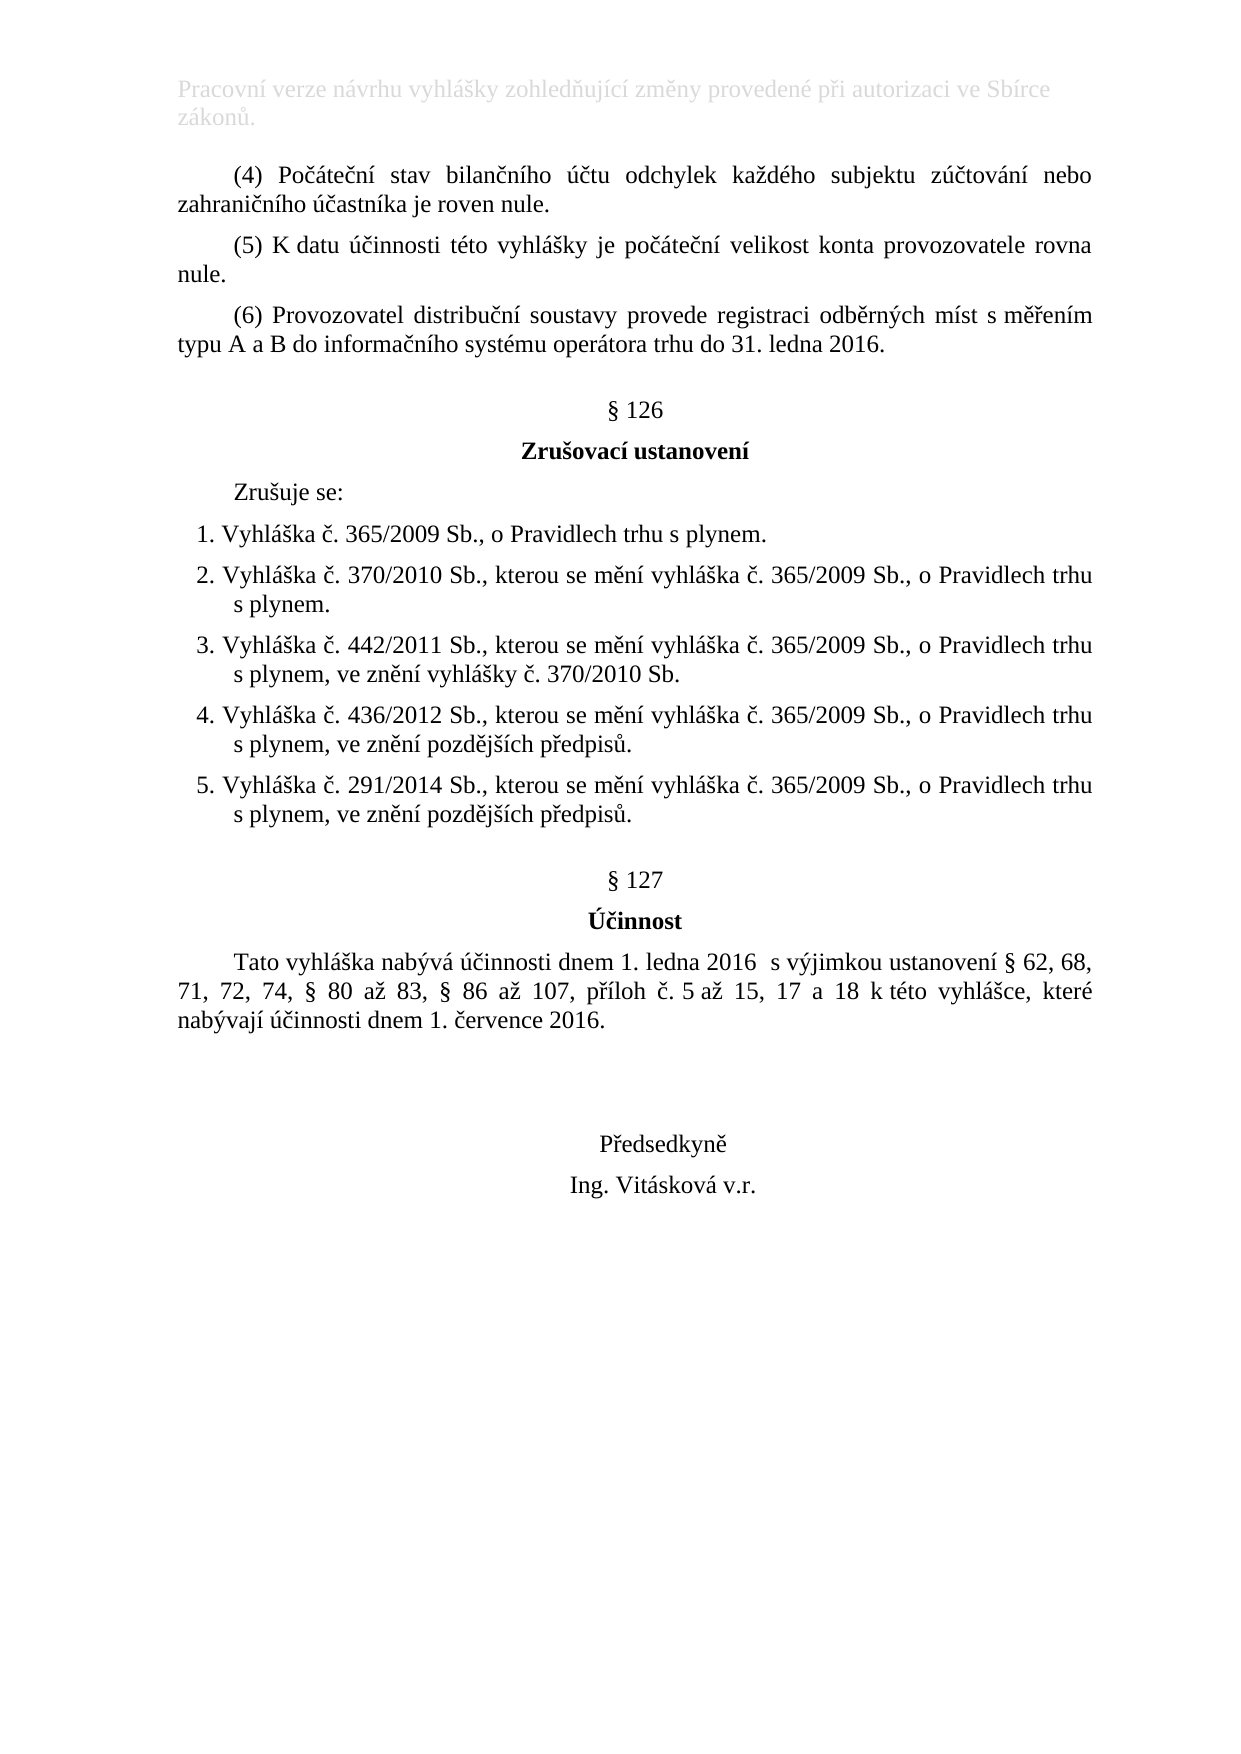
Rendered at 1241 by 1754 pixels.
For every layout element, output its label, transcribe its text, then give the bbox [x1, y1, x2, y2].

text (4) Počáteční stav bilančního účtu odchylek každého subjektu zúčtování nebo zahraničního účastníka je roven nule. [177, 160, 1093, 217]
text 1. Vyhláška č. 365/2009 Sb., o Pravidlech trhu s plynem. [196, 519, 1093, 547]
text Předsedkyně [177, 1129, 1093, 1157]
text (5) K datu účinnosti této vyhlášky je počáteční velikost konta provozovatele rovna nule. [177, 230, 1093, 287]
text 3. Vyhláška č. 442/2011 Sb., kterou se mění vyhláška č. 365/2009 Sb., o Pravidlech trhu s plynem, ve znění vyhlášky č. 370/2010 Sb. [196, 630, 1093, 687]
text 4. Vyhláška č. 436/2012 Sb., kterou se mění vyhláška č. 365/2009 Sb., o Pravidlech trhu s plynem, ve znění pozdějších předpisů. [196, 700, 1093, 757]
text § 126 [177, 395, 1093, 424]
text 2. Vyhláška č. 370/2010 Sb., kterou se mění vyhláška č. 365/2009 Sb., o Pravidlech trhu s plynem. [196, 560, 1093, 617]
text Ing. Vitásková v.r. [177, 1170, 1093, 1199]
text 5. Vyhláška č. 291/2014 Sb., kterou se mění vyhláška č. 365/2009 Sb., o Pravidlech trhu s plynem, ve znění pozdějších předpisů. [196, 770, 1093, 827]
text Účinnost [177, 906, 1093, 935]
text Zrušuje se: [177, 477, 1093, 506]
text Zrušovací ustanovení [177, 436, 1093, 465]
text Tato vyhláška nabývá účinnosti dnem 1. ledna 2016 s výjimkou ustanovení § 62, 68, 71, 72, 74, § 80 až 83, § 86 až 107, příloh č. 5 až 15, 17 a 18 k této vyhlášce, které nabývají účinnosti dnem 1. července 2016. [177, 947, 1093, 1034]
text § 127 [177, 865, 1093, 894]
text (6) Provozovatel distribuční soustavy provede registraci odběrných míst s měřením typu A a B do informačního systému operátora trhu do 31. ledna 2016. [177, 300, 1093, 357]
